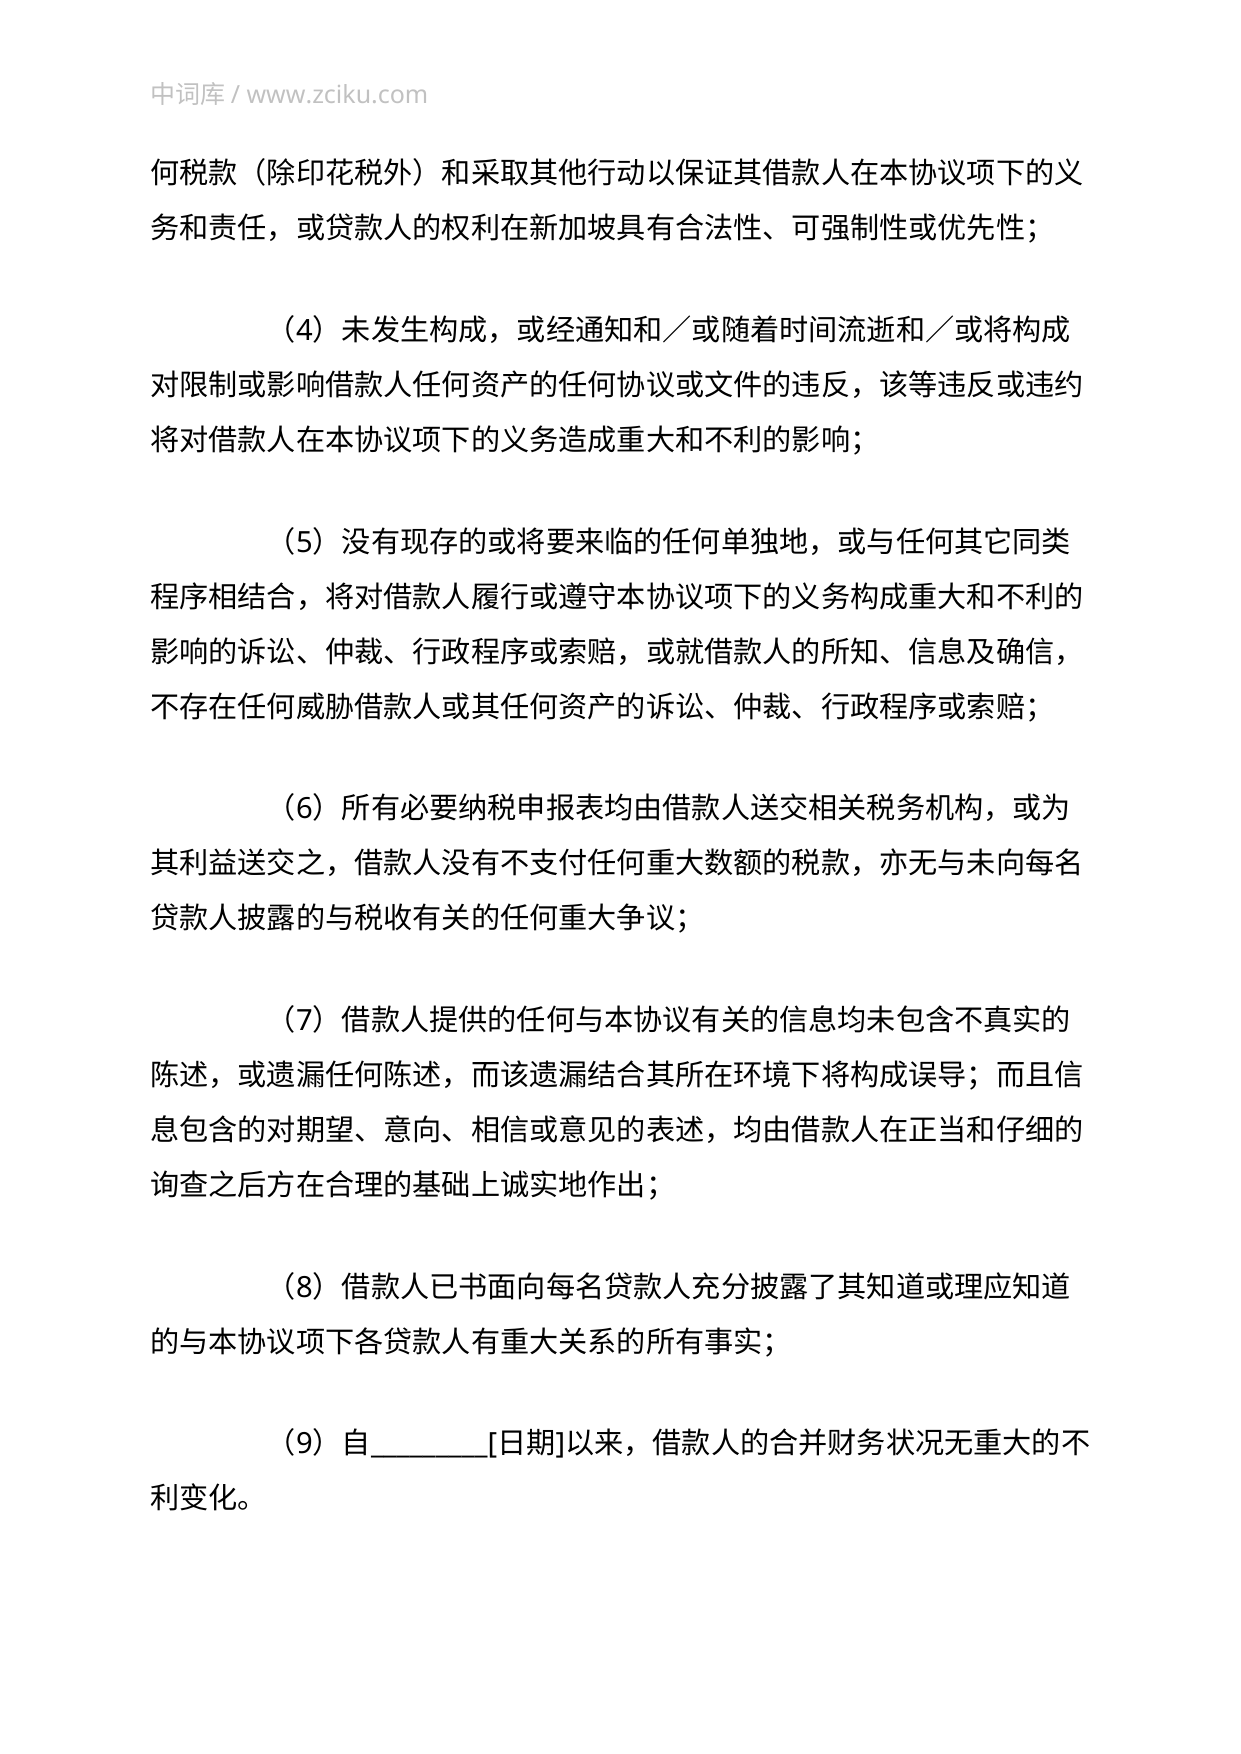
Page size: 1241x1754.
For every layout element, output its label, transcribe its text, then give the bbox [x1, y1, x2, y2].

text （5）没有现存的或将要来临的任何单独地，或与任何其它同类程序相结合，将对借款人履行或遵守本协议项下的义务构成重大和不利的影响的诉讼、仲裁、行政程序或索赔，或就借款人的所知、信息及确信，不存在任何威胁借款人或其任何资产的诉讼、仲裁、行政程序或索赔； [150, 518, 1090, 725]
text （7）借款人提供的任何与本协议有关的信息均未包含不真实的陈述，或遗漏任何陈述，而该遗漏结合其所在环境下将构成误导；而且信息包含的对期望、意向、相信或意见的表述，均由借款人在正当和仔细的询查之后方在合理的基础上诚实地作出； [150, 997, 1090, 1204]
text （4）未发生构成，或经通知和／或随着时间流逝和／或将构成对限制或影响借款人任何资产的任何协议或文件的违反，该等违反或违约将对借款人在本协议项下的义务造成重大和不利的影响； [150, 307, 1090, 459]
text （6）所有必要纳税申报表均由借款人送交相关税务机构，或为其利益送交之，借款人没有不支付任何重大数额的税款，亦无与未向每名贷款人披露的与税收有关的任何重大争议； [150, 785, 1090, 937]
text （9）自_________[日期]以来，借款人的合并财务状况无重大的不利变化。 [150, 1420, 1090, 1517]
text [150, 150, 1090, 247]
text （8）借款人已书面向每名贷款人充分披露了其知道或理应知道的与本协议项下各贷款人有重大关系的所有事实； [150, 1263, 1090, 1360]
